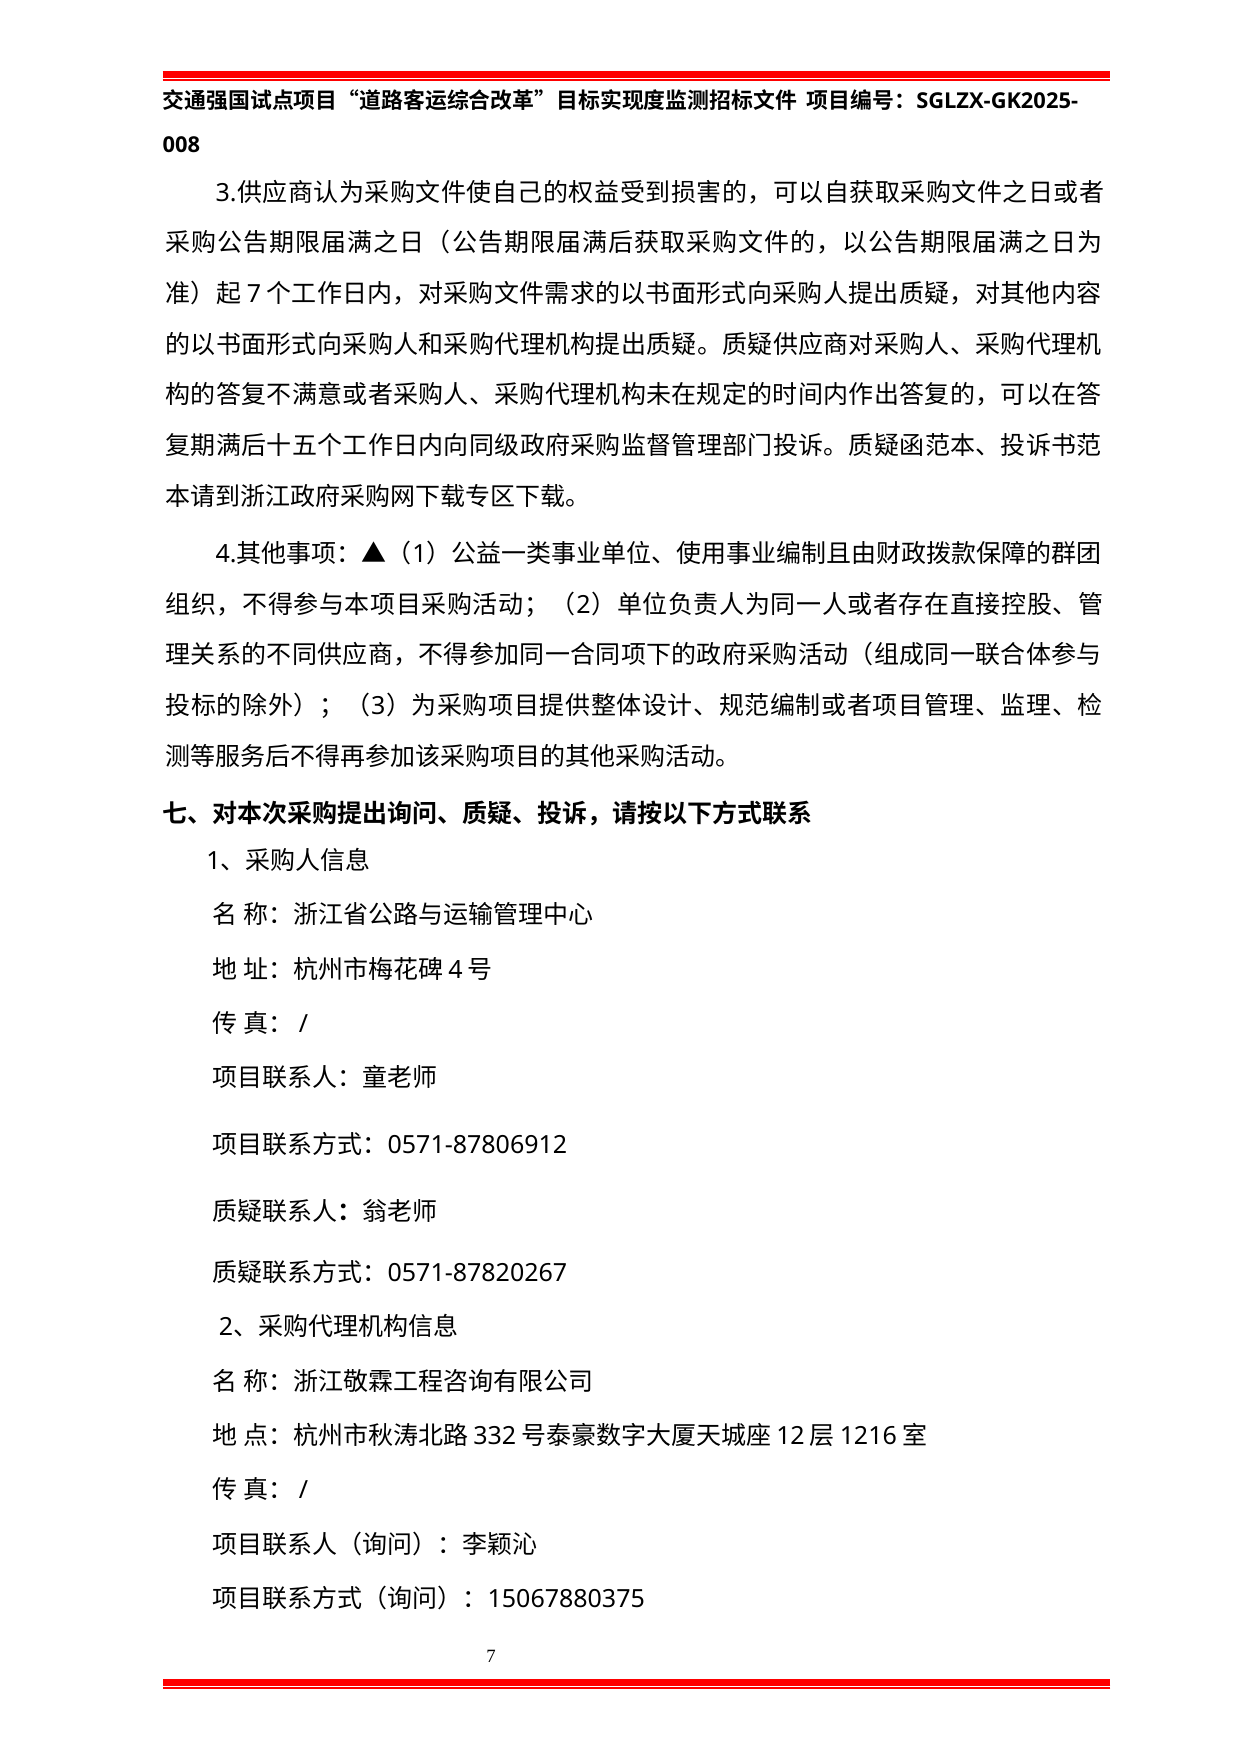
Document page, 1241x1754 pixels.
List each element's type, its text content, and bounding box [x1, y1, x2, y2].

text 1、采购人信息 [162, 840, 1110, 877]
text 2、采购代理机构信息 [162, 1307, 1110, 1343]
subtitle 项目联系方式：0571-87806912 [162, 1125, 1110, 1161]
text 地 点：杭州市秋涛北路332号泰豪数字大厦天城座12层1216室 [162, 1415, 1110, 1452]
subtitle 质疑联系人：翁老师 [162, 1192, 1110, 1228]
text 3.供应商认为采购文件使自己的权益受到损害的，可以自获取采购文件之日或者采购公告期限届满之日（公告期限届满后获取采购文件的，以公告期限届满之日为准）起7个工作日内，对采购文件需求的以书面形式向采购人提出质疑，对其他内容的以书面形式向采购人和采购代理机构提出质疑。质疑供应商对采购人、采购代理机构的答复不满意或者采购人、采购代理机构未在规定的时间内作出答复的，可以在答复期满后十五个工作日内向同级政府采购监督管理部门投诉。质疑函范本、投诉书范本请到浙江政府采购网下载专区下载。 [165, 172, 1104, 513]
text 项目联系人（询问）：李颖沁 [162, 1524, 1110, 1560]
text 名 称：浙江敬霖工程咨询有限公司 [162, 1361, 1110, 1397]
text 4.其他事项：▲（1）公益一类事业单位、使用事业编制且由财政拨款保障的群团组织，不得参与本项目采购活动；（2）单位负责人为同一人或者存在直接控股、管理关系的不同供应商，不得参加同一合同项下的政府采购活动（组成同一联合体参与投标的除外）；（3）为采购项目提供整体设计、规范编制或者项目管理、监理、检测等服务后不得再参加该采购项目的其他采购活动。 [165, 533, 1104, 772]
text 传 真： / [162, 1470, 1110, 1506]
text 传 真： / [162, 1003, 1110, 1040]
text 七、对本次采购提出询问、质疑、投诉，请按以下方式联系 [162, 793, 1110, 829]
text 项目联系方式（询问）：15067880375 [162, 1578, 1110, 1615]
text 质疑联系方式：0571-87820267 [162, 1252, 1110, 1288]
text 名 称：浙江省公路与运输管理中心 [162, 895, 1110, 931]
text 地 址：杭州市梅花碑4号 [162, 949, 1110, 985]
text 项目联系人：童老师 [162, 1058, 1110, 1094]
